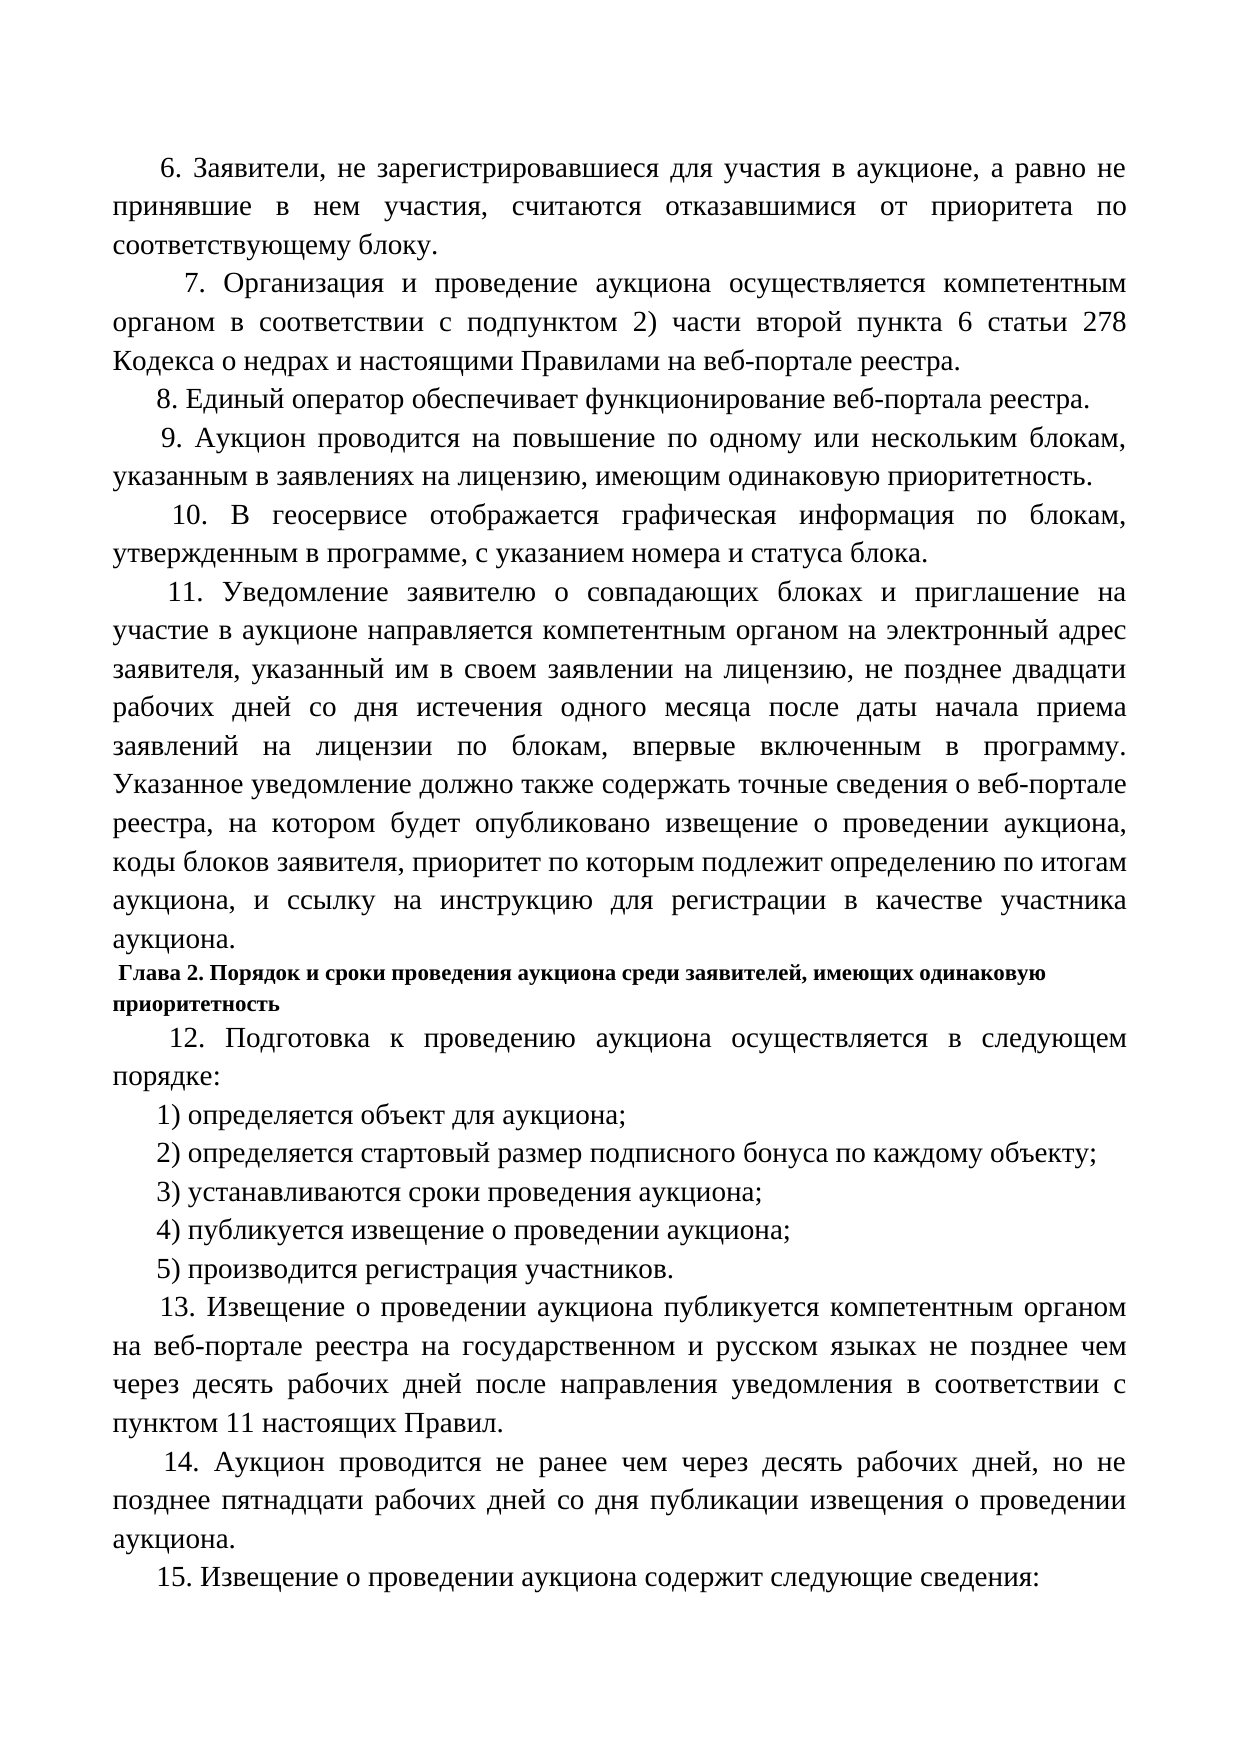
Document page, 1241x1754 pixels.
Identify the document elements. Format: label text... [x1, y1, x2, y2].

text 14. Аукцион проводится не ранее чем через десять рабочих дней, но не позднее пятнадцати рабочих дней со дня публикации извещения о проведении аукциона. [112, 1444, 1128, 1554]
text Глава 2. Порядок и сроки проведения аукциона среди заявителей, имеющих одинаковую приоритетность [112, 959, 1128, 1016]
text 11. Уведомление заявителю о совпадающих блоках и приглашение на участие в аукционе направляется компетентным органом на электронный адрес заявителя, указанный им в своем заявлении на лицензию, не позднее двадцати рабочих дней со дня истечения одного месяца после даты начала приема заявлений на лицензии по блокам, впервые включенным в программу. Указанное уведомление должно также содержать точные сведения о веб-портале реестра, на котором будет опубликовано извещение о проведении аукциона, коды блоков заявителя, приоритет по которым подлежит определению по итогам аукциона, и ссылку на инструкцию для регистрации в качестве участника аукциона. [112, 574, 1128, 954]
text 15. Извещение о проведении аукциона содержит следующие сведения: [112, 1559, 1128, 1593]
text 9. Аукцион проводится на повышение по одному или нескольким блокам, указанным в заявлениях на лицензию, имеющим одинаковую приоритетность. [112, 420, 1128, 492]
text 8. Единый оператор обеспечивает функционирование веб-портала реестра. [112, 381, 1128, 415]
text 13. Извещение о проведении аукциона публикуется компетентным органом на веб-портале реестра на государственном и русском языках не позднее чем через десять рабочих дней после направления уведомления в соответствии с пунктом 11 настоящих Правил. [112, 1289, 1128, 1439]
text 6. Заявители, не зарегистрировавшиеся для участия в аукционе, а равно не принявшие в нем участия, считаются отказавшимися от приоритета по соответствующему блоку. [112, 150, 1128, 261]
text 3) устанавливаются сроки проведения аукциона; [112, 1174, 1128, 1207]
text 1) определяется объект для аукциона; [112, 1097, 1128, 1130]
text 7. Организация и проведение аукциона осуществляется компетентным органом в соответствии с подпунктом 2) части второй пункта 6 статьи 278 Кодекса о недрах и настоящими Правилами на веб-портале реестра. [112, 266, 1128, 376]
text 10. В геосервисе отображается графическая информация по блокам, утвержденным в программе, с указанием номера и статуса блока. [112, 497, 1128, 569]
text 5) производится регистрация участников. [112, 1251, 1128, 1284]
text 4) публикуется извещение о проведении аукциона; [112, 1212, 1128, 1246]
text 2) определяется стартовый размер подписного бонуса по каждому объекту; [112, 1135, 1128, 1169]
text 12. Подготовка к проведению аукциона осуществляется в следующем порядке: [112, 1020, 1128, 1092]
